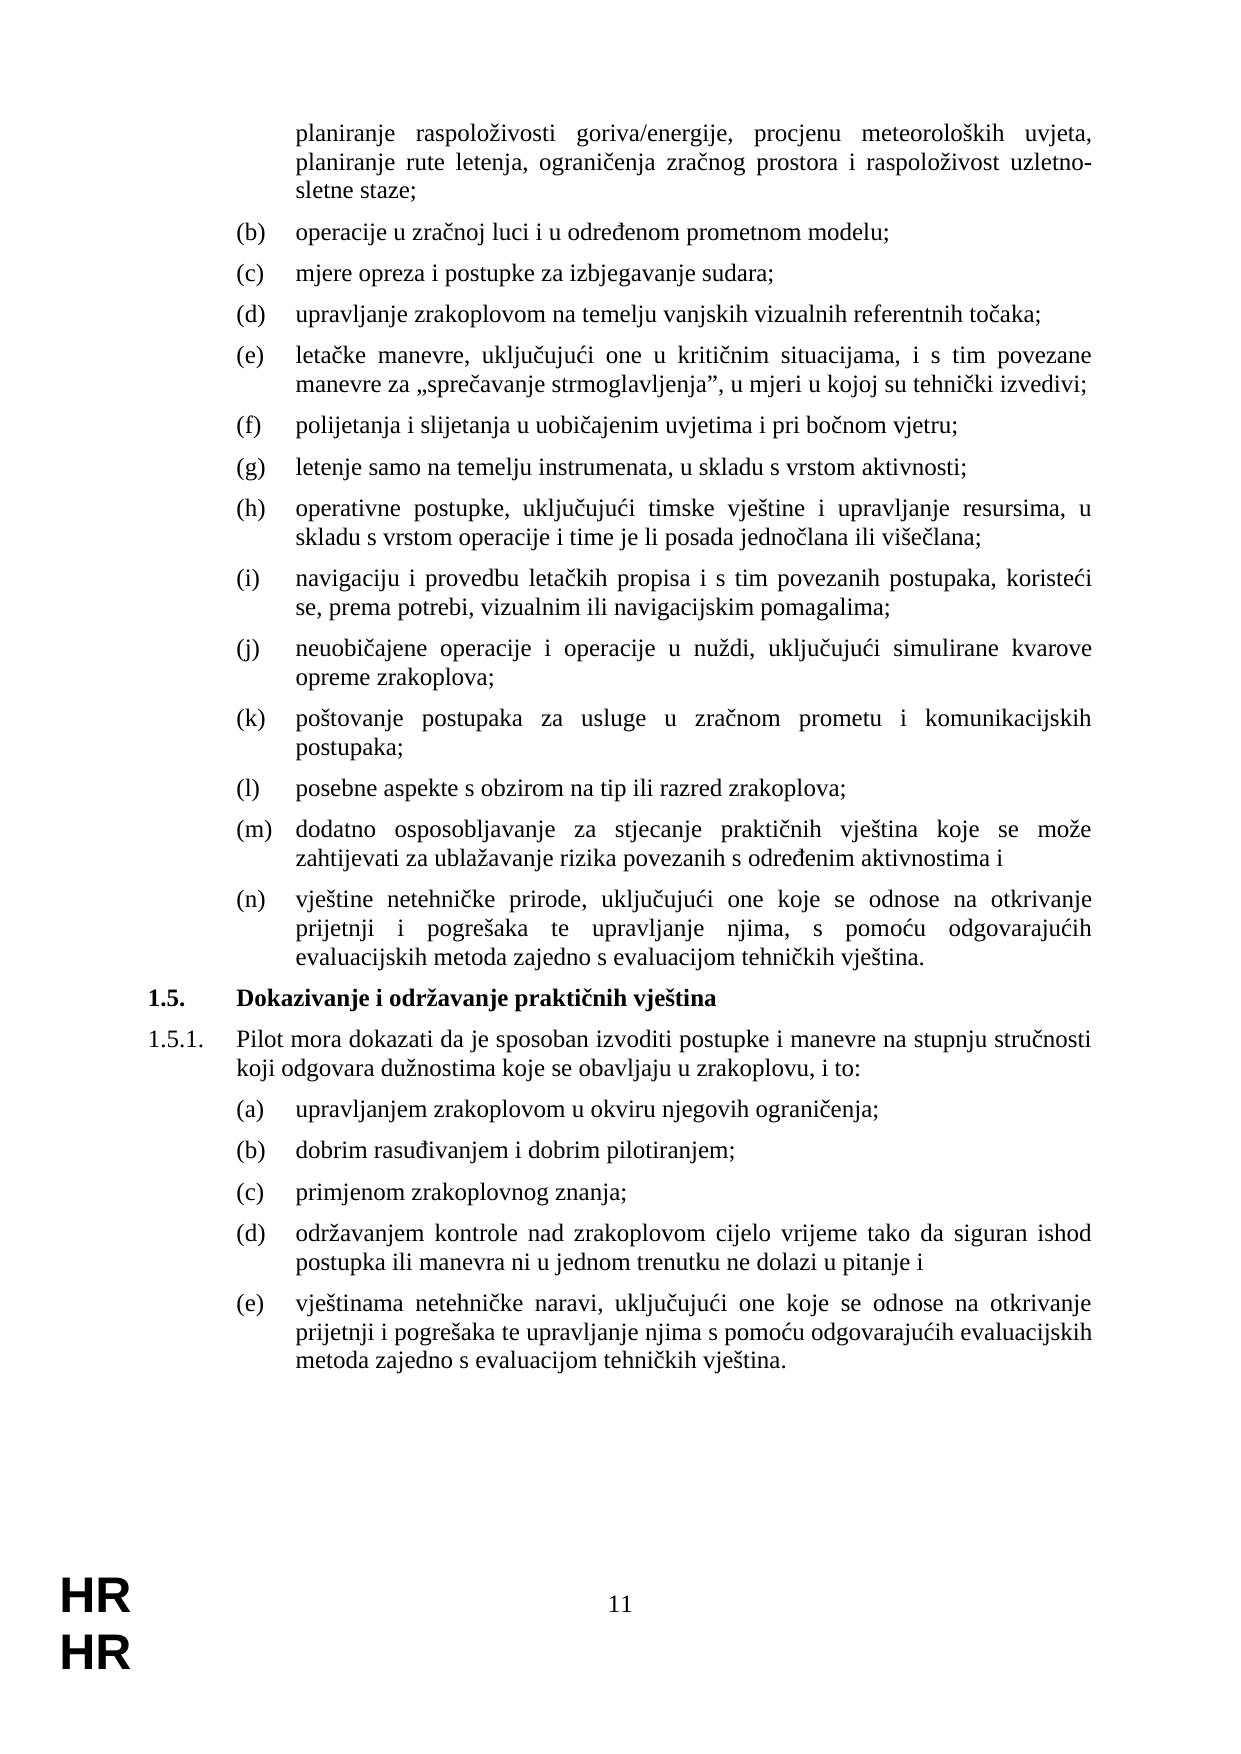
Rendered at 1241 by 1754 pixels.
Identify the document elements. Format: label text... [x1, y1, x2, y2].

list letenje samo na temelju instrumenata, u skladu s vrstom aktivnosti; [236, 452, 1092, 481]
list navigaciju i provedbu letačkih propisa i s tim povezanih postupaka, koristeći se, prema potrebi, vizualnim ili navigacijskim pomagalima; [236, 563, 1092, 621]
list vještine netehničke prirode, uključujući one koje se odnose na otkrivanje prijetnji i pogrešaka te upravljanje njima, s pomoću odgovarajućih evaluacijskih metoda zajedno s evaluacijom tehničkih vještina. [236, 884, 1092, 971]
list upravljanjem zrakoplovom u okviru njegovih ograničenja; [236, 1094, 1092, 1123]
list poštovanje postupaka za usluge u zračnom prometu i komunikacijskih postupaka; [236, 703, 1092, 761]
text vještinama netehničke naravi, uključujući one koje se odnose na otkrivanje prijetnji i pogrešaka te upravljanje njima s pomoću odgovarajućih evaluacijskih metoda zajedno s evaluacijom tehničkih vještina. [236, 1288, 1092, 1374]
text održavanjem kontrole nad zrakoplovom cijelo vrijeme tako da siguran ishod postupka ili manevra ni u jednom trenutku ne dolazi u pitanje i [236, 1218, 1092, 1276]
list operativne postupke, uključujući timske vještine i upravljanje resursima, u skladu s vrstom operacije i time je li posada jednočlana ili višečlana; [236, 493, 1092, 551]
list posebne aspekte s obzirom na tip ili razred zrakoplova; [236, 773, 1092, 802]
list polijetanja i slijetanja u uobičajenim uvjetima i pri bočnom vjetru; [236, 411, 1092, 439]
list mjere opreza i postupke za izbjegavanje sudara; [236, 258, 1092, 287]
text dobrim rasuđivanjem i dobrim pilotiranjem; [236, 1136, 1092, 1164]
list neuobičajene operacije i operacije u nuždi, uključujući simulirane kvarove opreme zrakoplova; [236, 633, 1092, 691]
list letačke manevre, uključujući one u kritičnim situacijama, i s tim povezane manevre za „sprečavanje strmoglavljenja”, u mjeri u kojoj su tehnički izvedivi; [236, 341, 1092, 398]
subtitle Pilot mora dokazati da je sposoban izvoditi postupke i manevre na stupnju stručnosti koji odgovara dužnostima koje se obavljaju u zrakoplovu, i to: [148, 1024, 1092, 1082]
list dodatno osposobljavanje za stjecanje praktičnih vještina koje se može zahtijevati za ublažavanje rizika povezanih s određenim aktivnostima i [236, 814, 1092, 872]
text primjenom zrakoplovnog znanja; [236, 1177, 1092, 1206]
list upravljanje zrakoplovom na temelju vanjskih vizualnih referentnih točaka; [236, 299, 1092, 328]
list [236, 118, 1092, 204]
subtitle Dokazivanje i održavanje praktičnih vještina [148, 983, 1092, 1012]
list operacije u zračnoj luci i u određenom prometnom modelu; [236, 217, 1092, 246]
